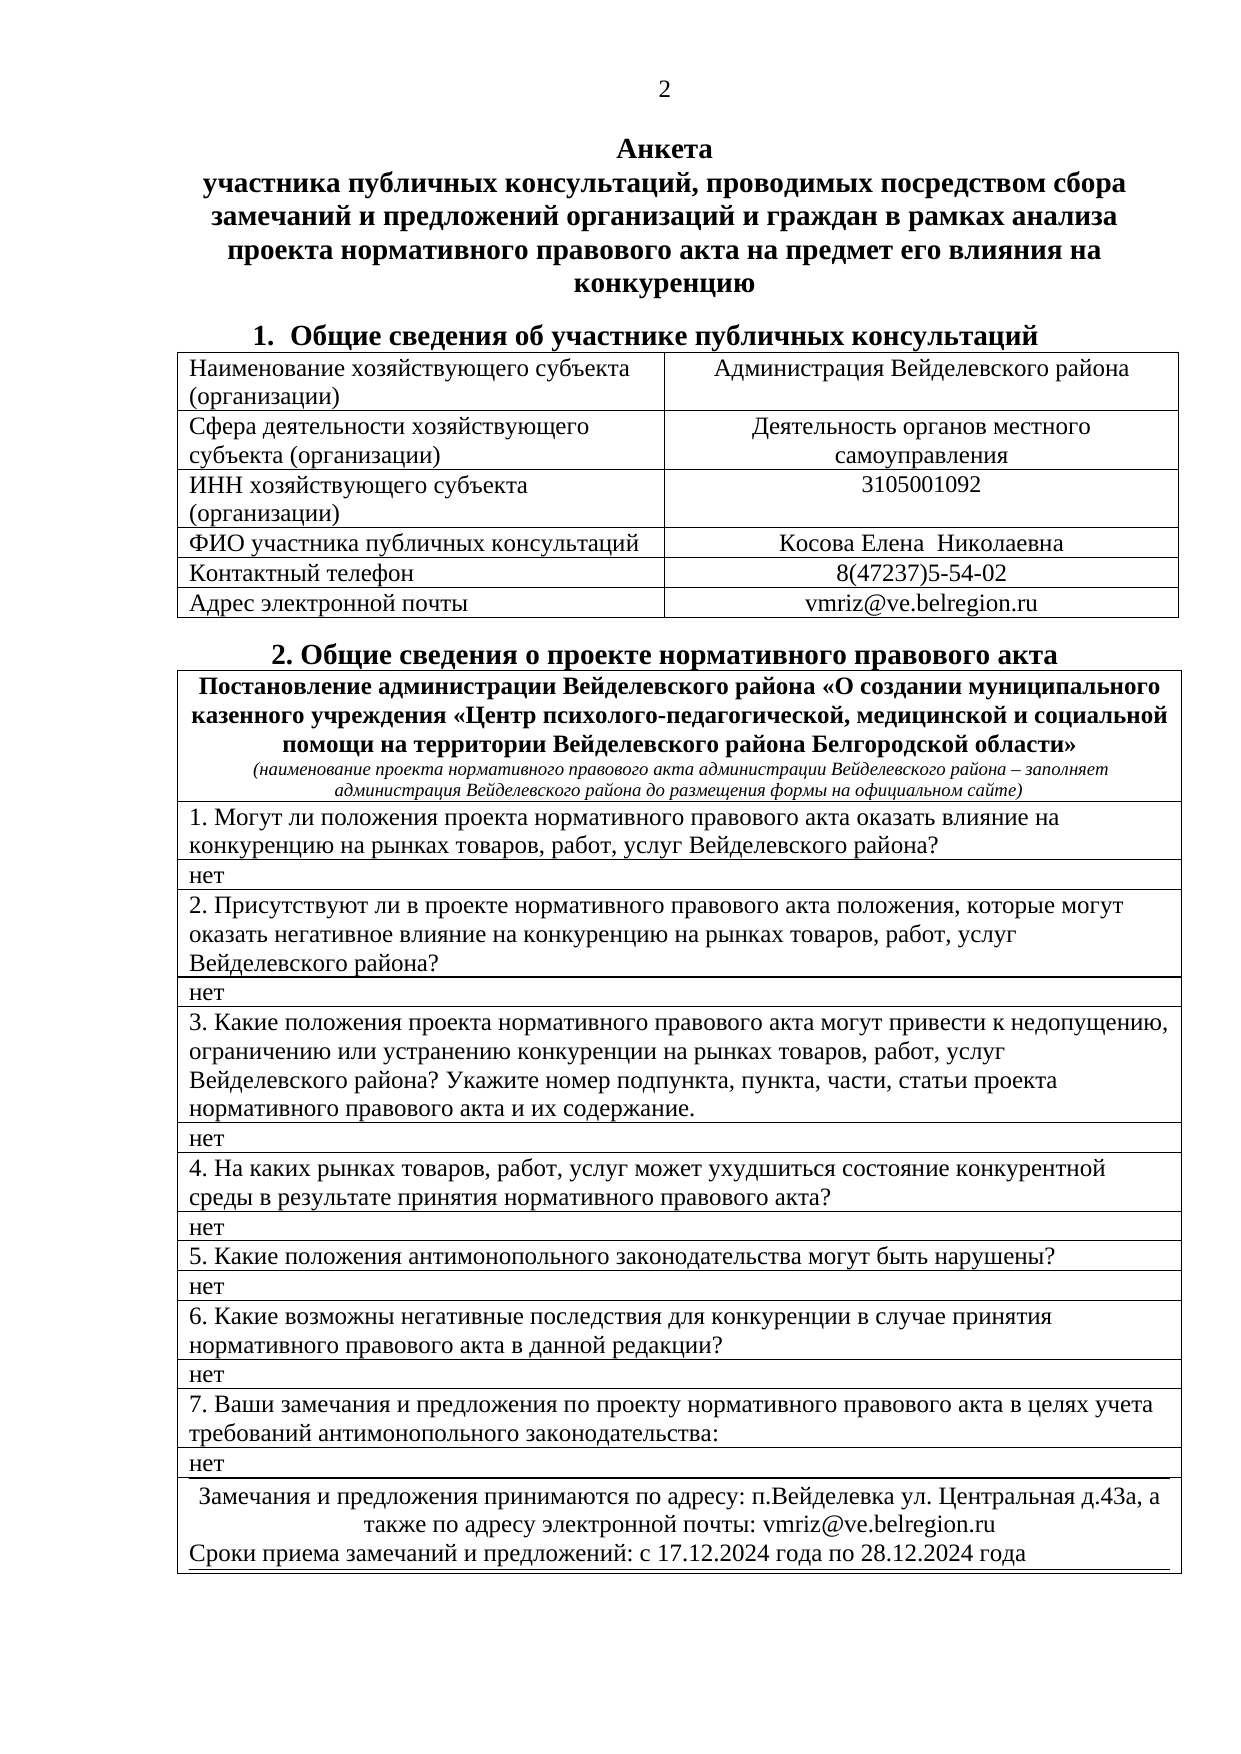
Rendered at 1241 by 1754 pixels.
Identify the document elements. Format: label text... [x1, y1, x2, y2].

table_cell Сфера деятельности хозяйствующего субъекта (организации) [178, 411, 664, 469]
table_cell нет [178, 1448, 1181, 1477]
table_cell 7. Ваши замечания и предложения по проекту нормативного правового акта в целях учета требований антимонопольного законодательства: [178, 1389, 1181, 1447]
table_cell Замечания и предложения принимаются по адресу: п.Вейделевка ул. Центральная д.43а, а также по адресу электронной почты: vmriz@ve.belregion.ru Сроки приема замечаний и предложений: с 17.12.2024 года по 28.12.2024 года [178, 1478, 1181, 1573]
table_cell нет [178, 978, 1181, 1006]
text 2. Общие сведения о проекте нормативного правового акта [177, 637, 1152, 670]
table_cell Косова Елена Николаевна [665, 528, 1178, 557]
table_cell нет [178, 1212, 1181, 1240]
table_cell vmriz@ve.belregion.ru [665, 588, 1178, 617]
table_cell 4. На каких рынках товаров, работ, услуг может ухудшиться состояние конкурентной среды в результате принятия нормативного правового акта? [178, 1153, 1181, 1211]
table_cell нет [178, 860, 1181, 889]
table_cell ФИО участника публичных консультаций [178, 528, 664, 557]
table_cell Деятельность органов местного самоуправления [665, 411, 1178, 469]
table_cell 3. Какие положения проекта нормативного правового акта могут привести к недопущению, ограничению или устранению конкуренции на рынках товаров, работ, услуг Вейделевского района? Укажите номер подпункта, пункта, части, статьи проекта нормативного правового акта и их содержание. [178, 1007, 1181, 1122]
table_cell 2. Присутствуют ли в проекте нормативного правового акта положения, которые могут оказать негативное влияние на конкуренцию на рынках товаров, работ, услуг Вейделевского района? [178, 890, 1181, 976]
table_header Наименование хозяйствующего субъекта (организации) [178, 353, 664, 410]
table_cell нет [178, 1123, 1181, 1152]
table_cell 8(47237)5-54-02 [665, 558, 1178, 587]
table_cell ИНН хозяйствующего субъекта (организации) [178, 470, 664, 527]
text Анкета [177, 131, 1152, 165]
table_header Администрация Вейделевского района [665, 353, 1178, 410]
table_cell 1. Могут ли положения проекта нормативного правового акта оказать влияние на конкуренцию на рынках товаров, работ, услуг Вейделевского района? [178, 802, 1181, 859]
table_cell нет [178, 1271, 1181, 1300]
table_cell нет [178, 1360, 1181, 1388]
table_header Постановление администрации Вейделевского района «О создании муниципального казенного учреждения «Центр психолого-педагогической, медицинской и социальной помощи на территории Вейделевского района Белгородской области» (наименование проекта нормативного правового акта администрации Вейделевского района – заполняет администрация Вейделевского района до размещения формы на официальном сайте) [178, 671, 1181, 801]
list Общие сведения об участнике публичных консультаций [252, 318, 1152, 352]
table_cell 5. Какие положения антимонопольного законодательства могут быть нарушены? [178, 1241, 1181, 1270]
text участника публичных консультаций, проводимых посредством сбора замечаний и предложений организаций и граждан в рамках анализа проекта нормативного правового акта на предмет его влияния на конкуренцию [177, 165, 1152, 299]
table_cell 3105001092 [665, 470, 1178, 527]
table_cell 6. Какие возможны негативные последствия для конкуренции в случае принятия нормативного правового акта в данной редакции? [178, 1301, 1181, 1358]
table_cell Адрес электронной почты [178, 588, 664, 617]
table_cell Контактный телефон [178, 558, 664, 587]
